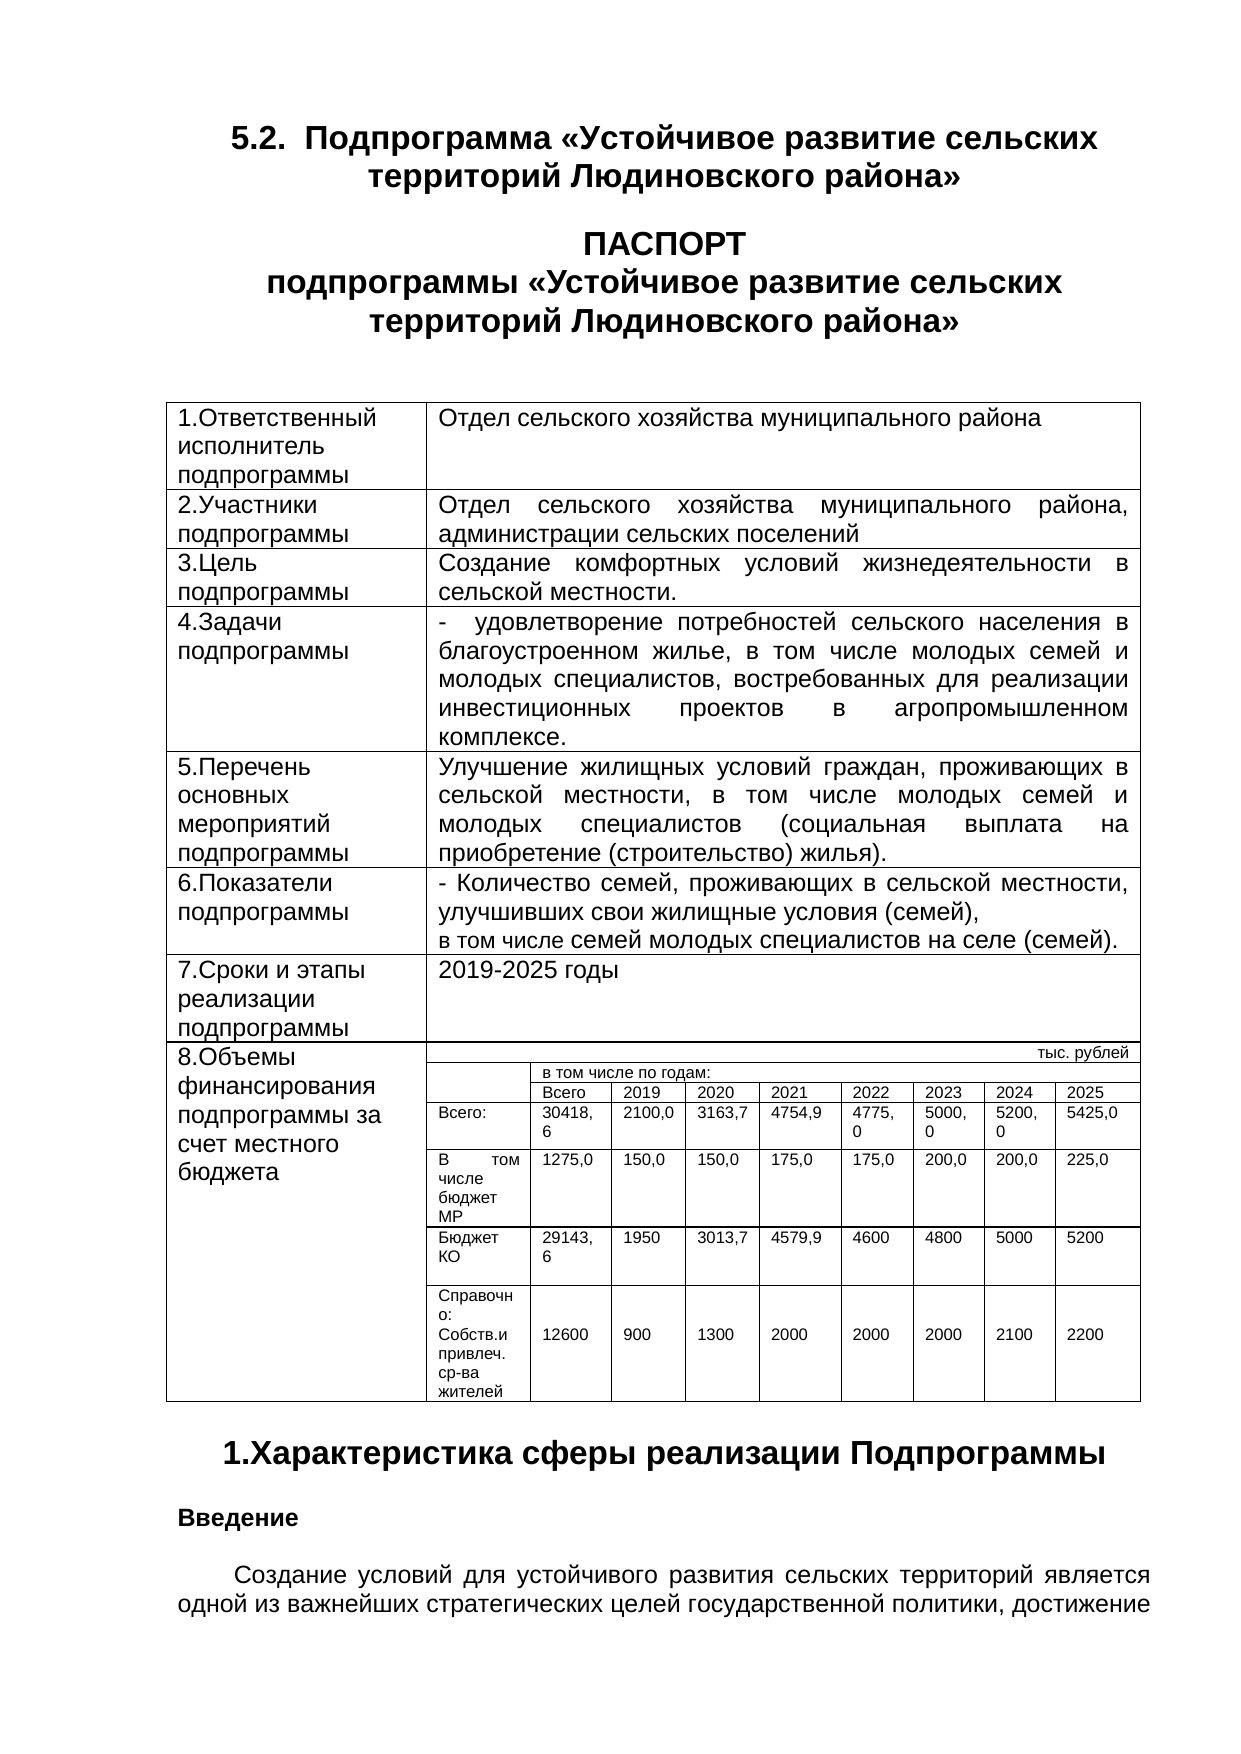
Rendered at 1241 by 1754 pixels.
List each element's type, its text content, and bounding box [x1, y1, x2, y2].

table_cell 5.Перечень основных мероприятий подпрограммы [167, 752, 426, 867]
table_cell 2000 [842, 1286, 913, 1401]
table_cell 2024 [985, 1083, 1055, 1102]
table_cell 2100 [985, 1286, 1055, 1401]
text 1.Характеристика сферы реализации Подпрограммы [177, 1433, 1152, 1472]
table_cell 5000,0 [914, 1103, 984, 1149]
table_header Отдел сельского хозяйства муниципального района [427, 403, 1140, 489]
table_cell 12600 [531, 1286, 611, 1401]
table_cell 8.Объемы финансирования подпрограммы за счет местного бюджета [167, 1043, 426, 1401]
table_cell 3.Цель подпрограммы [167, 549, 426, 606]
table_cell - удовлетворение потребностей сельского населения в благоустроенном жилье, в том числе молодых семей и молодых специалистов, востребованных для реализации инвестиционных проектов в агропромышленном комплексе. [427, 607, 1140, 751]
table_cell 5000 [985, 1228, 1055, 1285]
text Введение [177, 1503, 1152, 1532]
table_cell Отдел сельского хозяйства муниципального района, администрации сельских поселений [427, 490, 1140, 547]
table_cell 6.Показатели подпрограммы [167, 868, 426, 954]
table_cell 175,0 [760, 1150, 841, 1226]
table_cell 5425,0 [1056, 1103, 1140, 1149]
table_cell 2000 [914, 1286, 984, 1401]
text 5.2. Подпрограмма «Устойчивое развитие сельских территорий Людиновского района» [177, 118, 1152, 195]
table_cell тыс. рублей [427, 1043, 1140, 1062]
table_cell 4754,9 [760, 1103, 841, 1149]
table_cell 4800 [914, 1228, 984, 1285]
table_cell 5200,0 [985, 1103, 1055, 1149]
table_header 1.Ответственный исполнитель подпрограммы [167, 403, 426, 489]
table_cell 2019 [612, 1083, 685, 1102]
table_cell 2025 [1056, 1083, 1140, 1102]
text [177, 1561, 1152, 1618]
table_cell 29143,6 [531, 1228, 611, 1285]
table_cell В том числе бюджет МР [427, 1150, 530, 1226]
table_cell 4775,0 [842, 1103, 913, 1149]
table_cell 2022 [842, 1083, 913, 1102]
table_cell 5200 [1056, 1228, 1140, 1285]
table_cell Бюджет КО [427, 1228, 530, 1285]
table_cell 150,0 [612, 1150, 685, 1226]
table_cell [427, 1063, 530, 1102]
table_cell 1300 [686, 1286, 759, 1401]
table_cell 4579,9 [760, 1228, 841, 1285]
table_cell 30418,6 [531, 1103, 611, 1149]
table_cell Улучшение жилищных условий граждан, проживающих в сельской местности, в том числе молодых семей и молодых специалистов (социальная выплата на приобретение (строительство) жилья). [427, 752, 1140, 867]
table_cell 175,0 [842, 1150, 913, 1226]
table_cell 2000 [760, 1286, 841, 1401]
table_cell 1950 [612, 1228, 685, 1285]
table_cell 2100,0 [612, 1103, 685, 1149]
table_cell Создание комфортных условий жизнедеятельности в сельской местности. [427, 549, 1140, 606]
table_cell 3163,7 [686, 1103, 759, 1149]
table_cell в том числе по годам: [531, 1063, 1140, 1082]
text ПАСПОРТ [177, 224, 1152, 262]
table_cell 2019-2025 годы [427, 955, 1140, 1041]
text подпрограммы «Устойчивое развитие сельских территорий Людиновского района» [177, 262, 1152, 339]
table_cell 225,0 [1056, 1150, 1140, 1226]
table_cell Справочно: Собств.и привлеч. ср-ва жителей [427, 1286, 530, 1401]
table_cell 4.Задачи подпрограммы [167, 607, 426, 751]
table_cell 2020 [686, 1083, 759, 1102]
table_cell 4600 [842, 1228, 913, 1285]
table_cell 2021 [760, 1083, 841, 1102]
table_cell 2.Участники подпрограммы [167, 490, 426, 547]
table_cell 900 [612, 1286, 685, 1401]
table_cell 150,0 [686, 1150, 759, 1226]
table_cell 7.Сроки и этапы реализации подпрограммы [167, 955, 426, 1041]
table_cell 2200 [1056, 1286, 1140, 1401]
table_cell Всего: [427, 1103, 530, 1149]
table_cell 2023 [914, 1083, 984, 1102]
table_cell 1275,0 [531, 1150, 611, 1226]
table_cell 3013,7 [686, 1228, 759, 1285]
table_cell 200,0 [985, 1150, 1055, 1226]
table_cell 200,0 [914, 1150, 984, 1226]
table_cell Всего [531, 1083, 611, 1102]
table_cell - Количество семей, проживающих в сельской местности, улучшивших свои жилищные условия (семей), в том числе семей молодых специалистов на селе (семей). [427, 868, 1140, 954]
